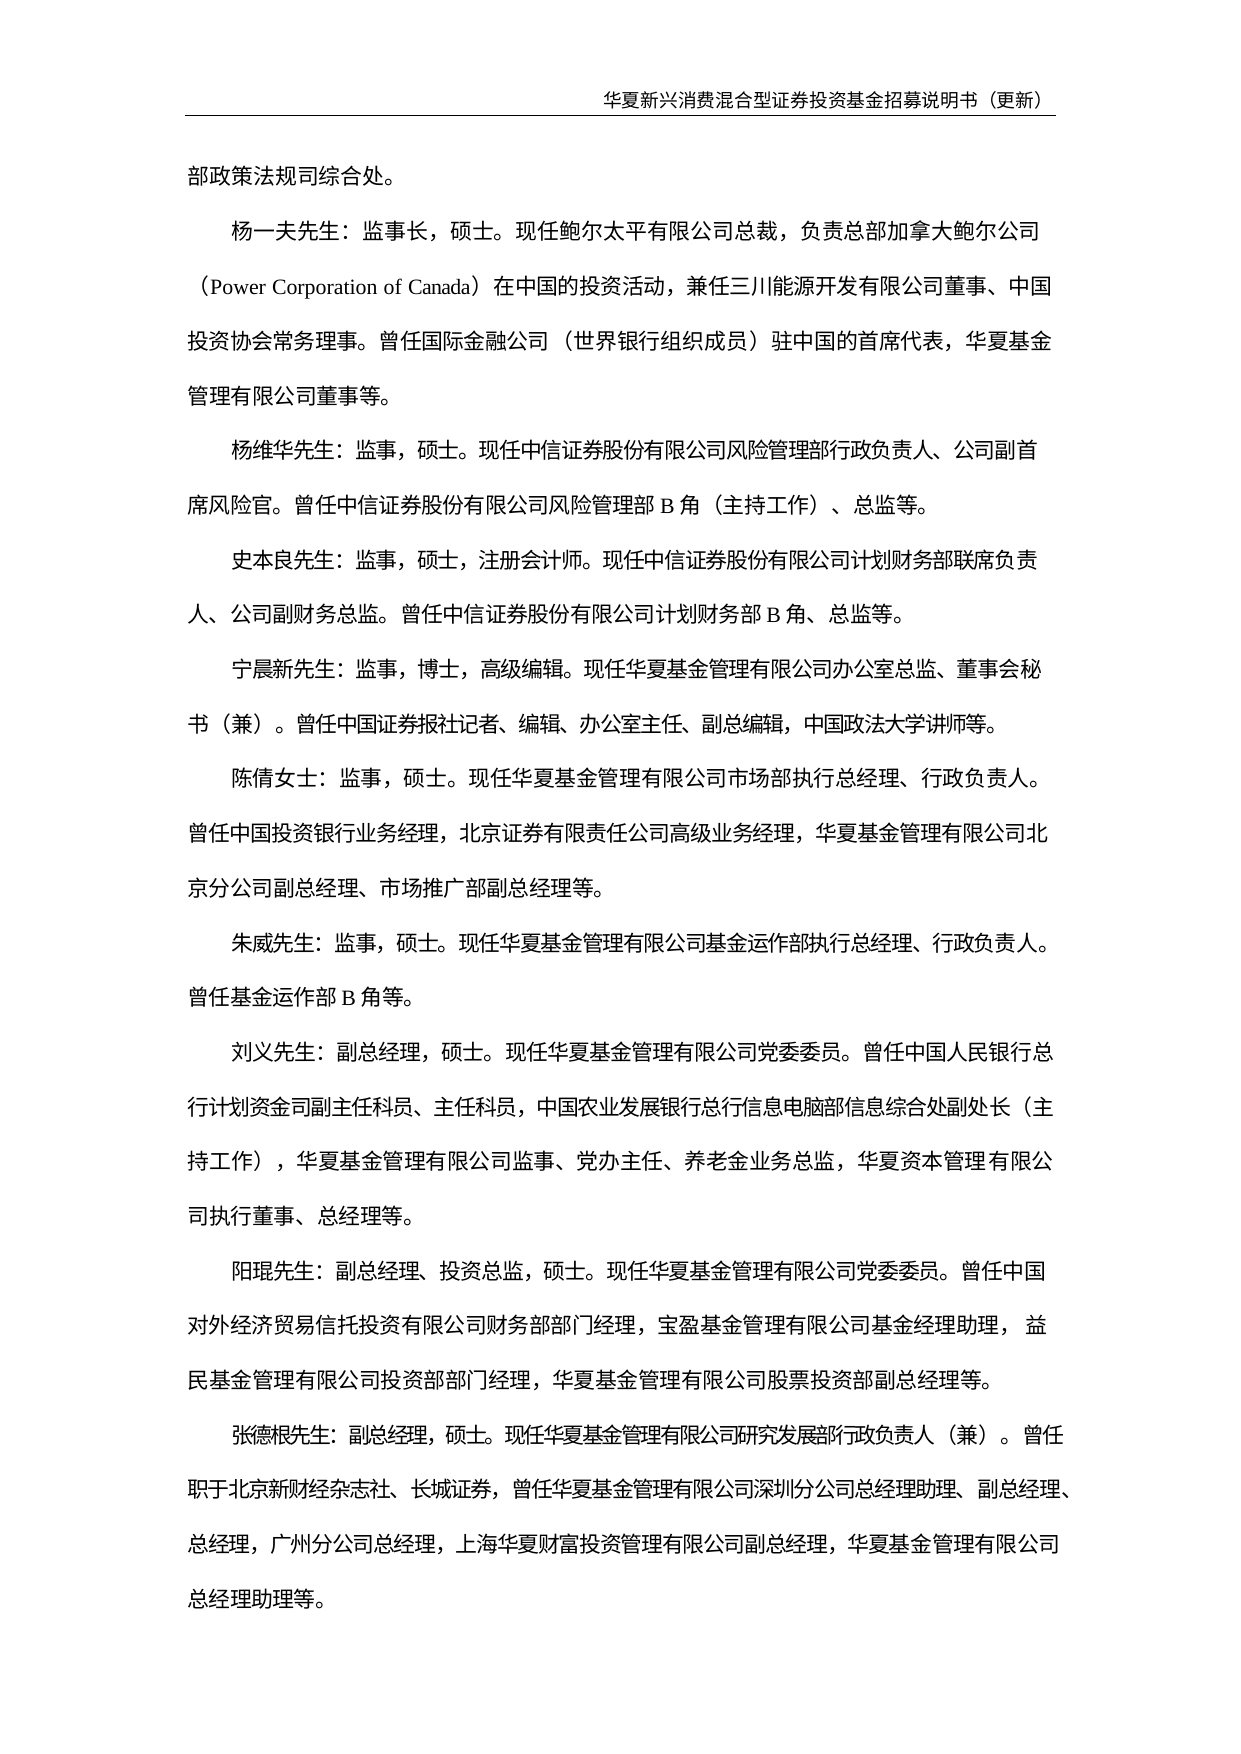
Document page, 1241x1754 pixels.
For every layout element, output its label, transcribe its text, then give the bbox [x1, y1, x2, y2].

text 杨维华先生：监事，硕士。现任中信证券股份有限公司风险管理部行政负责人、公司副首席风险官。曾任中信证券股份有限公司风险管理部B角（主持工作）、总监等。 [187, 433, 1054, 520]
text （Power Corporation of Canada）在中国的投资活动，兼任三川能源开发有限公司董事、中国投资协会常务理事。曾任国际金融公司（世界银行组织成员）驻中国的首席代表，华夏基金管理有限公司董事等。 [187, 269, 1054, 410]
text 张德根先生：副总经理，硕士。现任华夏基金管理有限公司研究发展部行政负责人（兼）。曾任职于北京新财经杂志社、长城证券，曾任华夏基金管理有限公司深圳分公司总经理助理、副总经理、总经理，广州分公司总经理，上海华夏财富投资管理有限公司副总经理，华夏基金管理有限公司总经理助理等。 [187, 1418, 1065, 1613]
text 陈倩女士：监事，硕士。现任华夏基金管理有限公司市场部执行总经理、行政负责人。曾任中国投资银行业务经理，北京证券有限责任公司高级业务经理，华夏基金管理有限公司北京分公司副总经理、市场推广部副总经理等。 [187, 761, 1064, 902]
text 杨一夫先生：监事长，硕士。现任鲍尔太平有限公司总裁，负责总部加拿大鲍尔公司 [231, 214, 1115, 246]
text 宁晨新先生：监事，博士，高级编辑。现任华夏基金管理有限公司办公室总监、董事会秘书（兼）。曾任中国证券报社记者、编辑、办公室主任、副总编辑，中国政法大学讲师等。 [187, 652, 1054, 738]
text 朱威先生：监事，硕士。现任华夏基金管理有限公司基金运作部执行总经理、行政负责人。曾任基金运作部B角等。 [187, 926, 1054, 1012]
text 史本良先生：监事，硕士，注册会计师。现任中信证券股份有限公司计划财务部联席负责人、公司副财务总监。曾任中信证券股份有限公司计划财务部B角、总监等。 [187, 543, 1054, 629]
text 刘义先生：副总经理，硕士。现任华夏基金管理有限公司党委委员。曾任中国人民银行总行计划资金司副主任科员、主任科员，中国农业发展银行总行信息电脑部信息综合处副处长（主持工作），华夏基金管理有限公司监事、党办主任、养老金业务总监，华夏资本管理有限公司执行董事、总经理等。 [187, 1035, 1054, 1231]
text 部政策法规司综合处。 [187, 159, 1115, 191]
text 阳琨先生：副总经理、投资总监，硕士。现任华夏基金管理有限公司党委委员。曾任中国对外经济贸易信托投资有限公司财务部部门经理，宝盈基金管理有限公司基金经理助理， 益民基金管理有限公司投资部部门经理，华夏基金管理有限公司股票投资部副总经理等。 [187, 1254, 1064, 1395]
